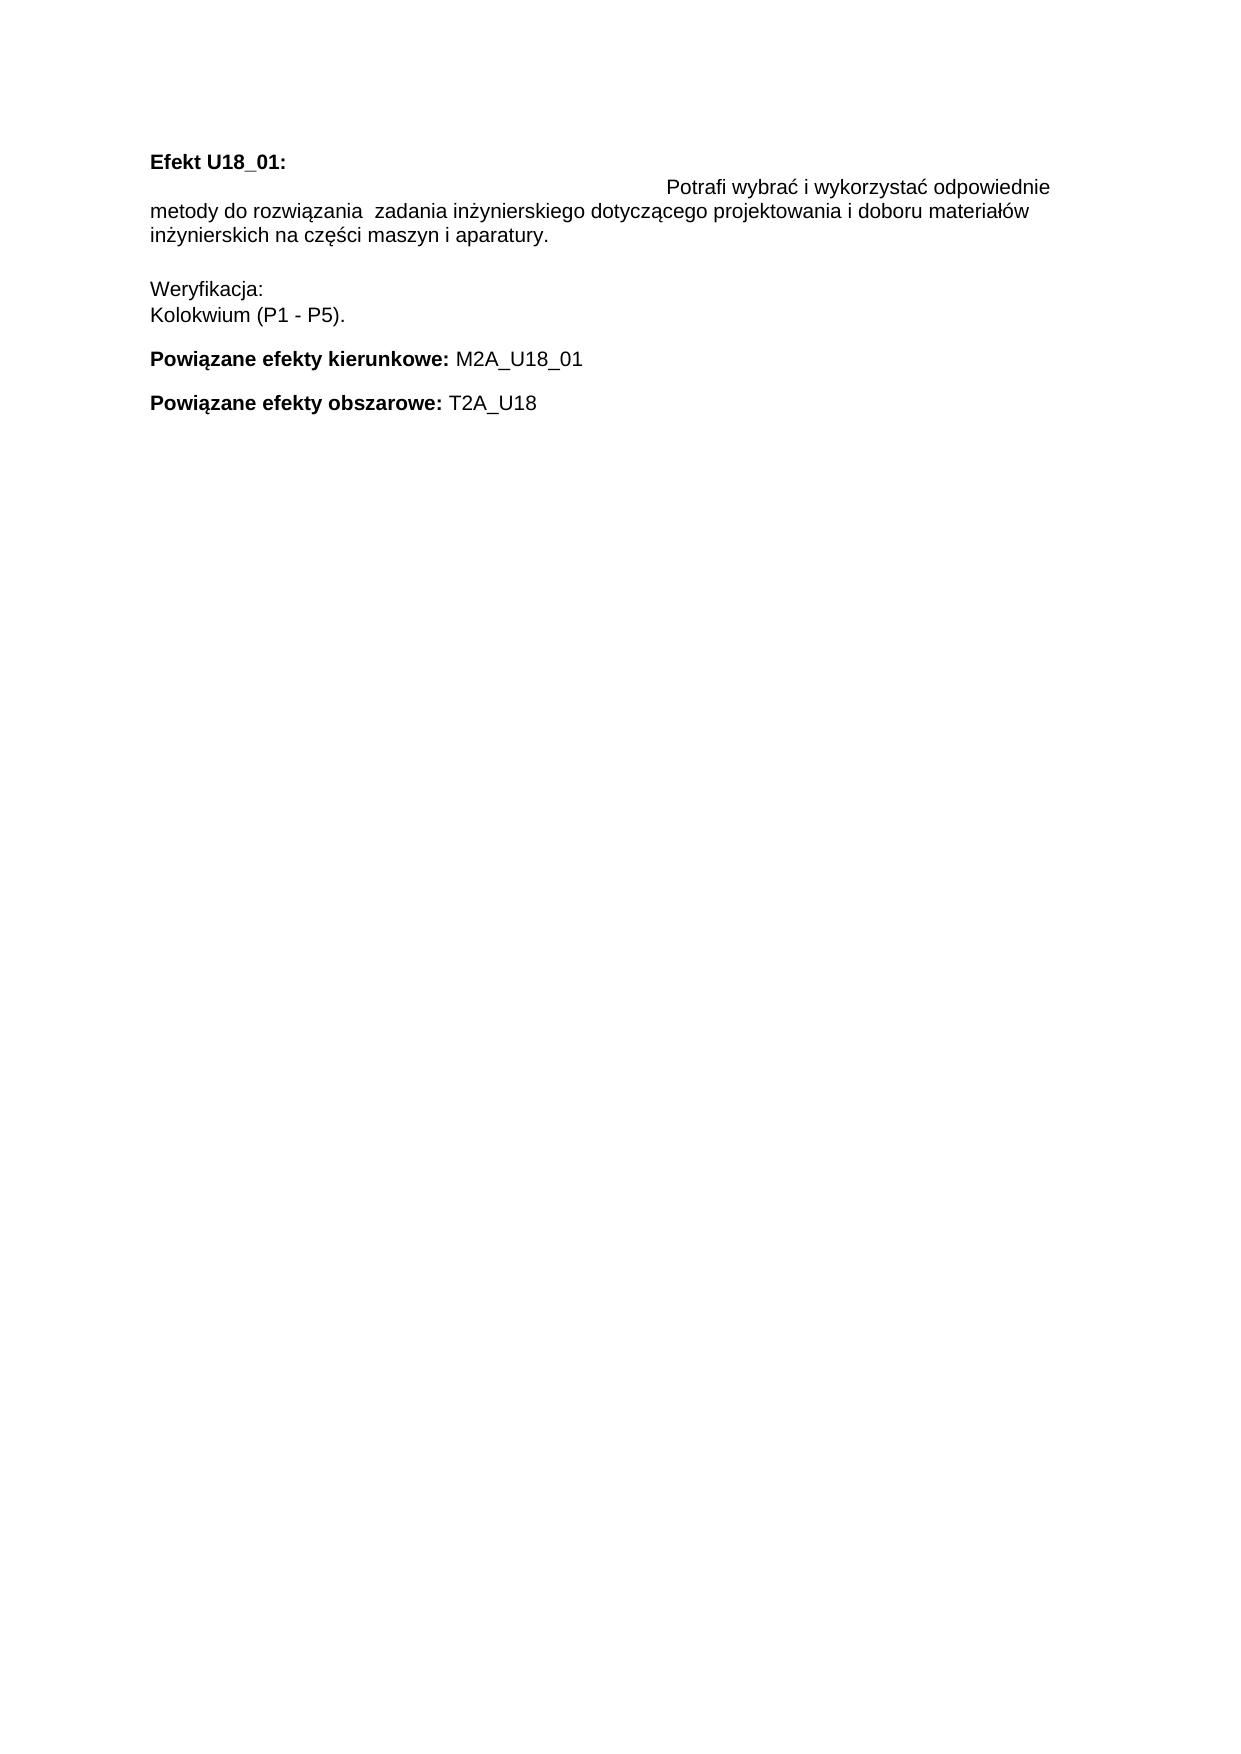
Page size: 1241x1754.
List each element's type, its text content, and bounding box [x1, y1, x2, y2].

text Potrafi wybrać i wykorzystać odpowiednie metody do rozwiązania zadania inżynierskiego dotyczącego projektowania i doboru materiałów inżynierskich na części maszyn i aparatury. [150, 175, 1090, 271]
text Efekt U18_01: [150, 150, 1090, 174]
text Powiązane efekty kierunkowe: M2A_U18_01 [150, 347, 1090, 371]
text Powiązane efekty obszarowe: T2A_U18 [150, 391, 1090, 414]
text Kolokwium (P1 - P5). [150, 303, 1090, 327]
text Weryfikacja: [150, 277, 1090, 301]
